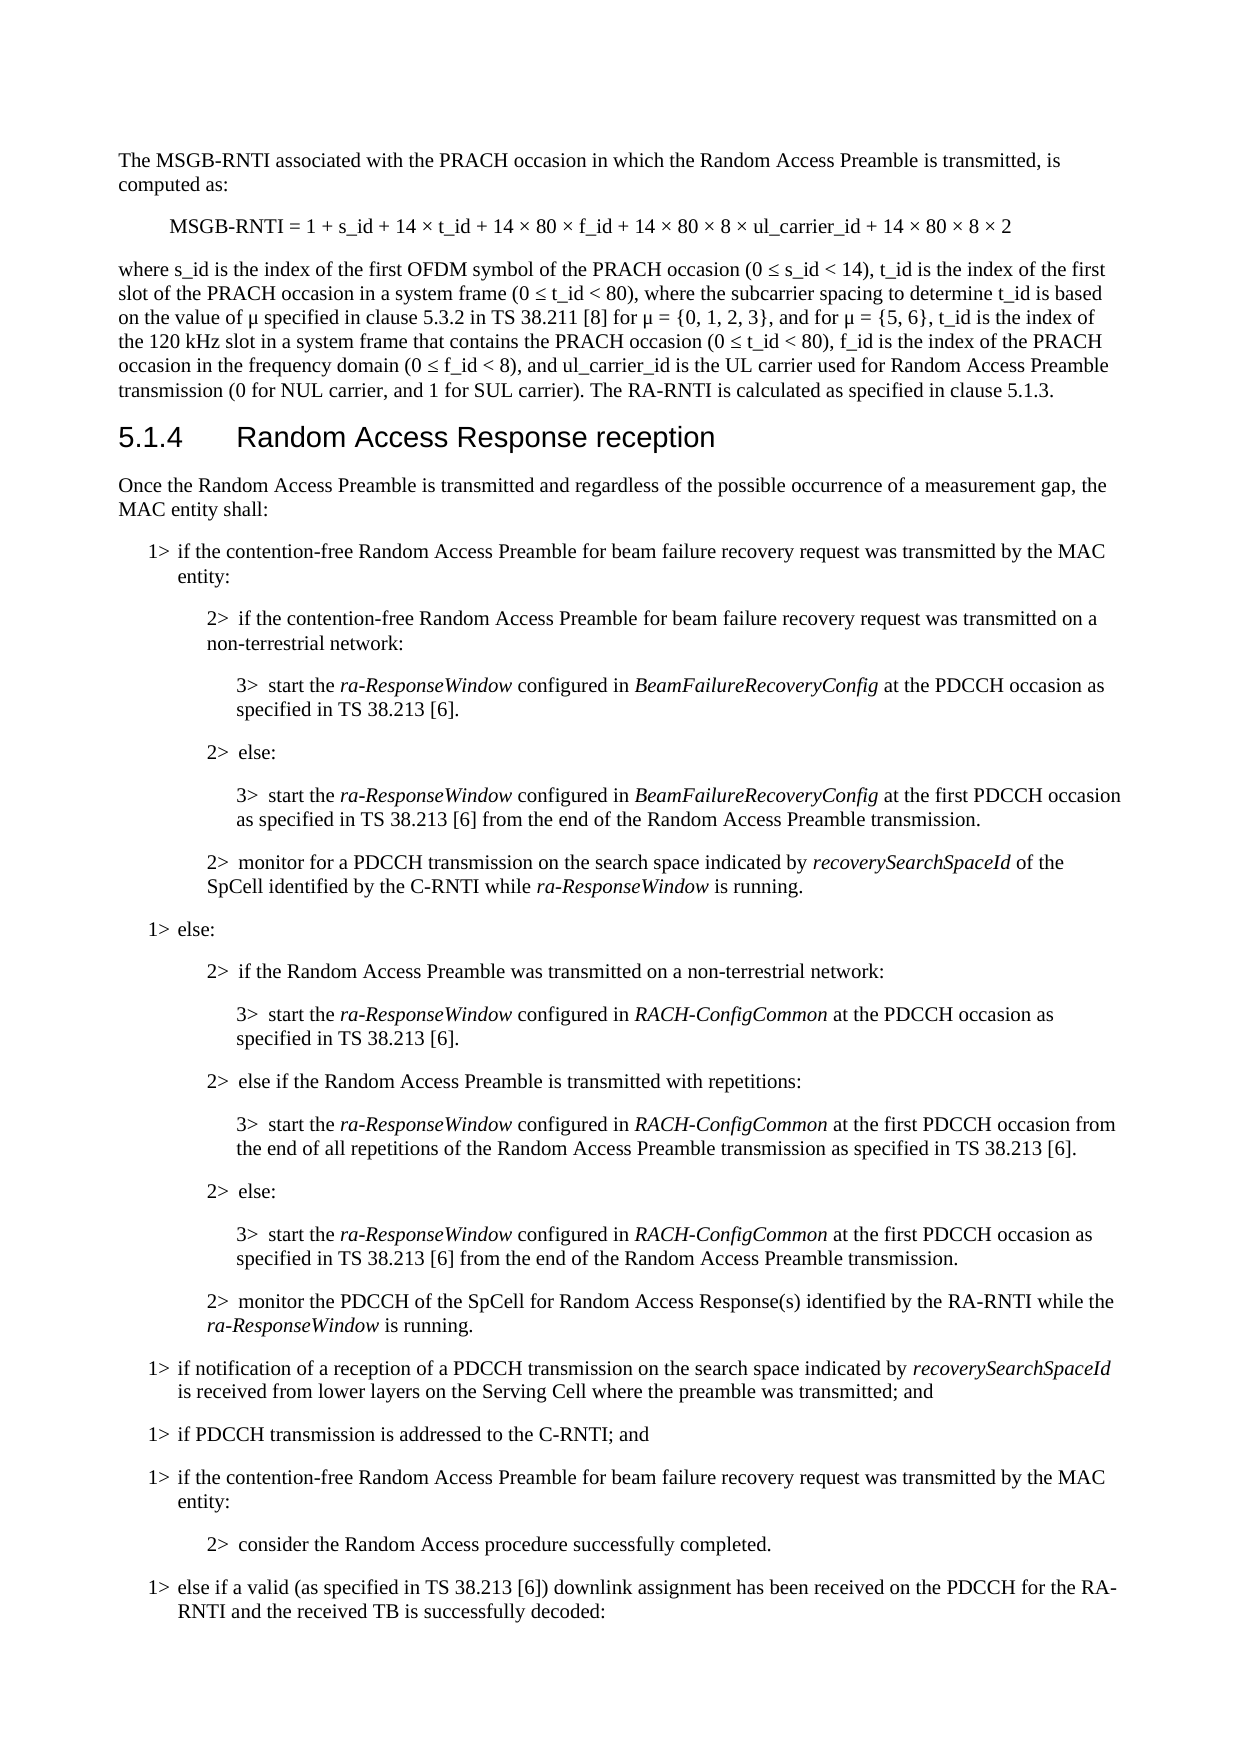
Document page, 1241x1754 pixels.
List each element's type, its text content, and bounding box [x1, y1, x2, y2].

subtitle 5.1.4 Random Access Response reception [118, 420, 1122, 454]
text 2> monitor for a PDCCH transmission on the search space indicated by recoverySearchSpaceId of the SpCell identified by the C-RNTI while ra-ResponseWindow is running. [207, 850, 1122, 898]
text 1> if the contention-free Random Access Preamble for beam failure recovery request was transmitted by the MAC entity: [148, 1465, 1122, 1513]
text 3> start the ra-ResponseWindow configured in RACH-ConfigCommon at the first PDCCH occasion as specified in TS 38.213 [6] from the end of the Random Access Preamble transmission. [236, 1222, 1122, 1270]
text where s_id is the index of the first OFDM symbol of the PRACH occasion (0 ≤ s_id < 14), t_id is the index of the first slot of the PRACH occasion in a system frame (0 ≤ t_id < 80), where the subcarrier spacing to determine t_id is based on the value of μ specified in clause 5.3.2 in TS 38.211 [8] for μ = {0, 1, 2, 3}, and for μ = {5, 6}, t_id is the index of the 120 kHz slot in a system frame that contains the PRACH occasion (0 ≤ t_id < 80), f_id is the index of the PRACH occasion in the frequency domain (0 ≤ f_id < 8), and ul_carrier_id is the UL carrier used for Random Access Preamble transmission (0 for NUL carrier, and 1 for SUL carrier). The RA-RNTI is calculated as specified in clause 5.1.3. [118, 257, 1122, 402]
text 2> if the contention-free Random Access Preamble for beam failure recovery request was transmitted on a non-terrestrial network: [207, 606, 1122, 654]
text 3> start the ra-ResponseWindow configured in BeamFailureRecoveryConfig at the PDCCH occasion as specified in TS 38.213 [6]. [236, 673, 1122, 721]
text 2> if the Random Access Preamble was transmitted on a non-terrestrial network: [207, 959, 1122, 983]
text 1> if notification of a reception of a PDCCH transmission on the search space indicated by recoverySearchSpaceId is received from lower layers on the Serving Cell where the preamble was transmitted; and [148, 1355, 1122, 1403]
text 1> else if a valid (as specified in TS 38.213 [6]) downlink assignment has been received on the PDCCH for the RA-RNTI and the received TB is successfully decoded: [148, 1575, 1122, 1623]
text MSGB-RNTI = 1 + s_id + 14 × t_id + 14 × 80 × f_id + 14 × 80 × 8 × ul_carrier_id + 14 × 80 × 8 × 2 [118, 214, 1122, 238]
text Once the Random Access Preamble is transmitted and regardless of the possible occurrence of a measurement gap, the MAC entity shall: [118, 473, 1122, 521]
text 3> start the ra-ResponseWindow configured in BeamFailureRecoveryConfig at the first PDCCH occasion as specified in TS 38.213 [6] from the end of the Random Access Preamble transmission. [236, 783, 1122, 831]
text 2> monitor the PDCCH of the SpCell for Random Access Response(s) identified by the RA-RNTI while the ra-ResponseWindow is running. [207, 1288, 1122, 1337]
text 2> else: [207, 740, 1122, 764]
text 1> if PDCCH transmission is addressed to the C-RNTI; and [148, 1422, 1122, 1446]
text 1> if the contention-free Random Access Preamble for beam failure recovery request was transmitted by the MAC entity: [148, 539, 1122, 588]
text 2> consider the Random Access procedure successfully completed. [207, 1532, 1122, 1556]
text 1> else: [148, 917, 1122, 941]
text 3> start the ra-ResponseWindow configured in RACH-ConfigCommon at the PDCCH occasion as specified in TS 38.213 [6]. [236, 1002, 1122, 1050]
text 3> start the ra-ResponseWindow configured in RACH-ConfigCommon at the first PDCCH occasion from the end of all repetitions of the Random Access Preamble transmission as specified in TS 38.213 [6]. [236, 1112, 1122, 1160]
text The MSGB-RNTI associated with the PRACH occasion in which the Random Access Preamble is transmitted, is computed as: [118, 147, 1122, 196]
text 2> else: [207, 1179, 1122, 1203]
text 2> else if the Random Access Preamble is transmitted with repetitions: [207, 1069, 1122, 1093]
